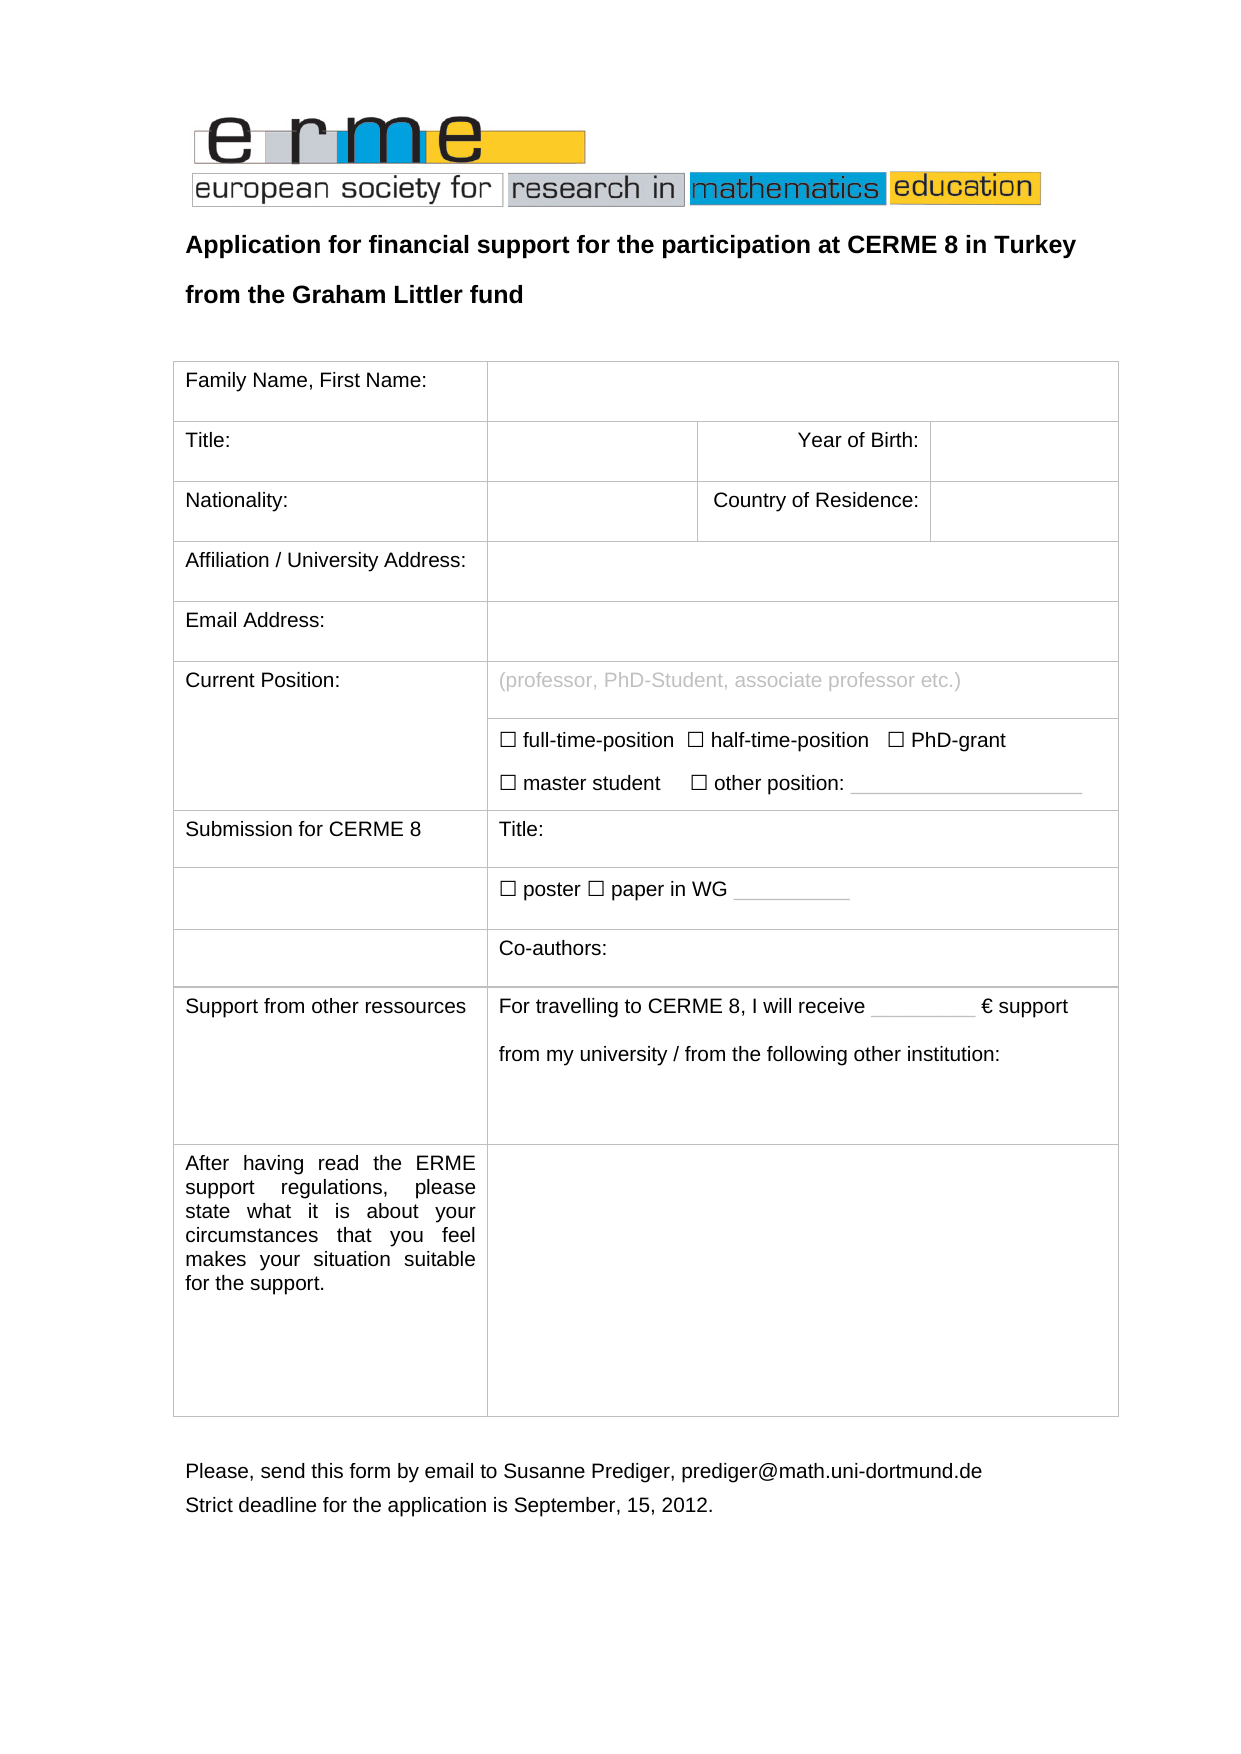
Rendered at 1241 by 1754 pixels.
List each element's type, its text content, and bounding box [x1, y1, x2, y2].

table_cell [931, 422, 1118, 481]
table_cell For travelling to CERME 8, I will receive _________ € support from my university / from the following other institution: [488, 988, 1118, 1144]
text from the Graham Littler fund [185, 280, 1107, 348]
table_cell [174, 868, 487, 929]
text Please, send this form by email to Susanne Prediger, prediger@math.uni-dortmund.de [185, 1459, 1107, 1483]
table_cell Title: [174, 422, 487, 481]
table_cell [174, 930, 487, 986]
table_header [488, 362, 1118, 421]
table_cell [488, 542, 1118, 601]
text Strict deadline for the application is September, 15, 2012. [185, 1493, 1107, 1517]
table_cell Nationality: [174, 482, 487, 541]
table_cell (professor, PhD-Student, associate professor etc.) [488, 662, 1118, 718]
table_cell After having read the ERME support regulations, please state what it is about your circumstances that you feel makes your situation suitable for the support. [174, 1145, 487, 1416]
table_cell ☐ poster ☐ paper in WG __________ [488, 868, 1118, 929]
table_cell Email Address: [174, 602, 487, 661]
table_cell ☐ full-time-position ☐ half-time-position ☐ PhD-grant ☐ master student ☐ other position: ____________________ [488, 719, 1118, 809]
table_cell Support from other ressources [174, 988, 487, 1144]
table_cell [488, 1145, 1118, 1416]
table_header Family Name, First Name: [174, 362, 487, 421]
text Application for financial support for the participation at CERME 8 in Turkey [185, 230, 1107, 259]
table_cell [931, 482, 1118, 541]
table_cell [488, 482, 697, 541]
table_cell Title: [488, 811, 1118, 867]
table_cell Year of Birth: [698, 422, 930, 481]
table_cell [488, 422, 697, 481]
table_cell Submission for CERME 8 [174, 811, 487, 867]
picture [185, 109, 1048, 211]
table_cell Country of Residence: [698, 482, 930, 541]
table_cell Current Position: [174, 662, 487, 809]
table_cell Affiliation / University Address: [174, 542, 487, 601]
table_cell [488, 602, 1118, 661]
table_cell Co-authors: [488, 930, 1118, 986]
